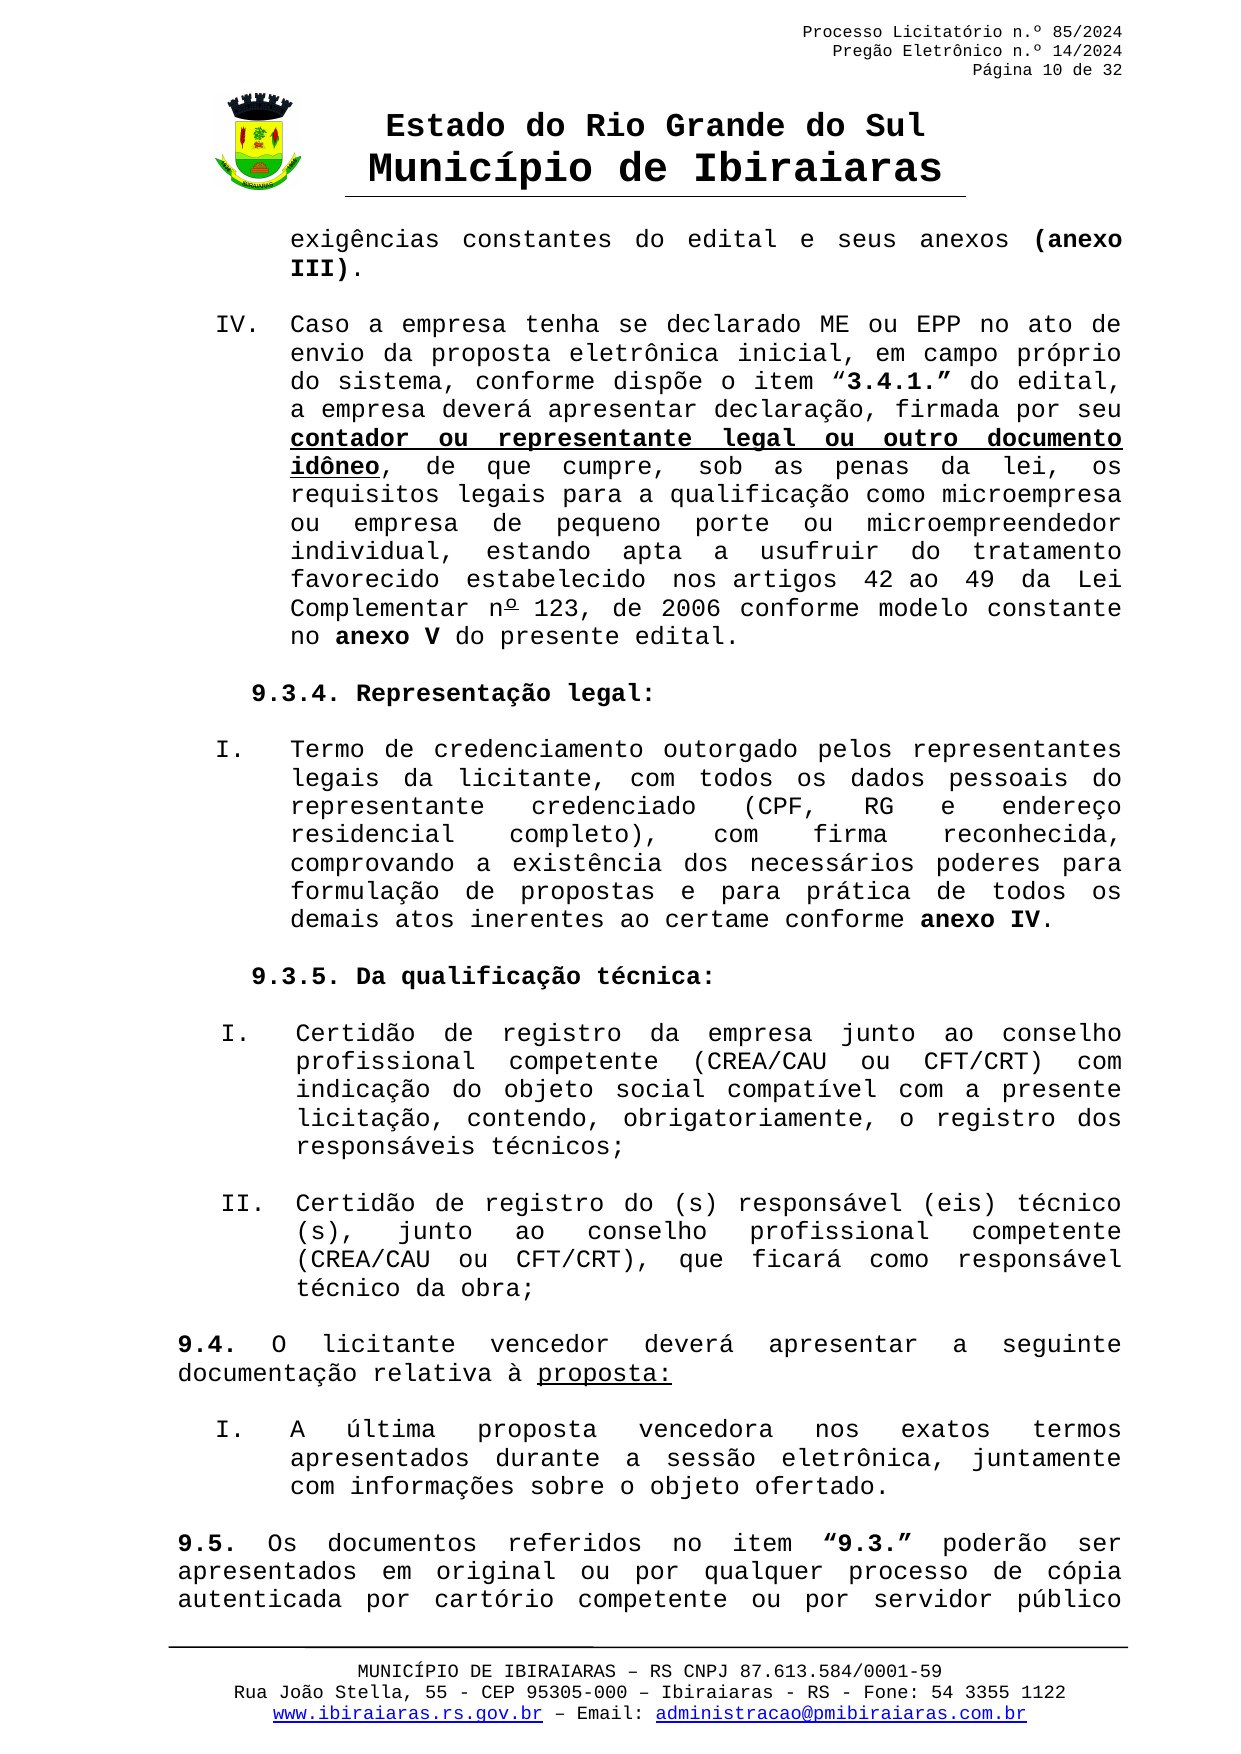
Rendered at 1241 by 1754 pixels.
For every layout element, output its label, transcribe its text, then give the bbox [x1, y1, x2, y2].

list Termo de credenciamento outorgado pelos representantes legais da licitante, com todos os dados pessoais do representante credenciado (CPF, RG e endereço residencial completo), com firma reconhecida, comprovando a existência dos necessários poderes para formulação de propostas e para prática de todos os demais atos inerentes ao certame conforme anexo IV. [215, 737, 1122, 935]
picture [215, 93, 302, 190]
list Certidão de registro da empresa junto ao conselho profissional competente (CREA/CAU ou CFT/CRT) com indicação do objeto social compatível com a presente licitação, contendo, obrigatoriamente, o registro dos responsáveis técnicos; [220, 1020, 1122, 1162]
list Certidão de registro do (s) responsável (eis) técnico (s), junto ao conselho profissional competente (CREA/CAU ou CFT/CRT), que ficará como responsável técnico da obra; [220, 1190, 1122, 1303]
text 9.4. O licitante vencedor deverá apresentar a seguinte documentação relativa à proposta: [177, 1332, 1122, 1388]
list A última proposta vencedora nos exatos termos apresentados durante a sessão eletrônica, juntamente com informações sobre o objeto ofertado. [215, 1417, 1122, 1502]
text 9.3.5. Da qualificação técnica: [251, 963, 1122, 992]
text 9.3.4. Representação legal: [177, 680, 1122, 708]
list Caso a empresa tenha se declarado ME ou EPP no ato de envio da proposta eletrônica inicial, em campo próprio do sistema, conforme dispõe o item “3.4.1.” do edital, a empresa deverá apresentar declaração, firmada por seu contador ou representante legal ou outro documento idôneo, de que cumpre, sob as penas da lei, os requisitos legais para a qualificação como microempresa ou empresa de pequeno porte ou microempreendedor individual, estando apta a usufruir do tratamento favorecido estabelecido nos artigos 42 ao 49 da Lei Complementar nº 123, de 2006 conforme modelo constante no anexo V do presente edital. [215, 312, 1122, 652]
